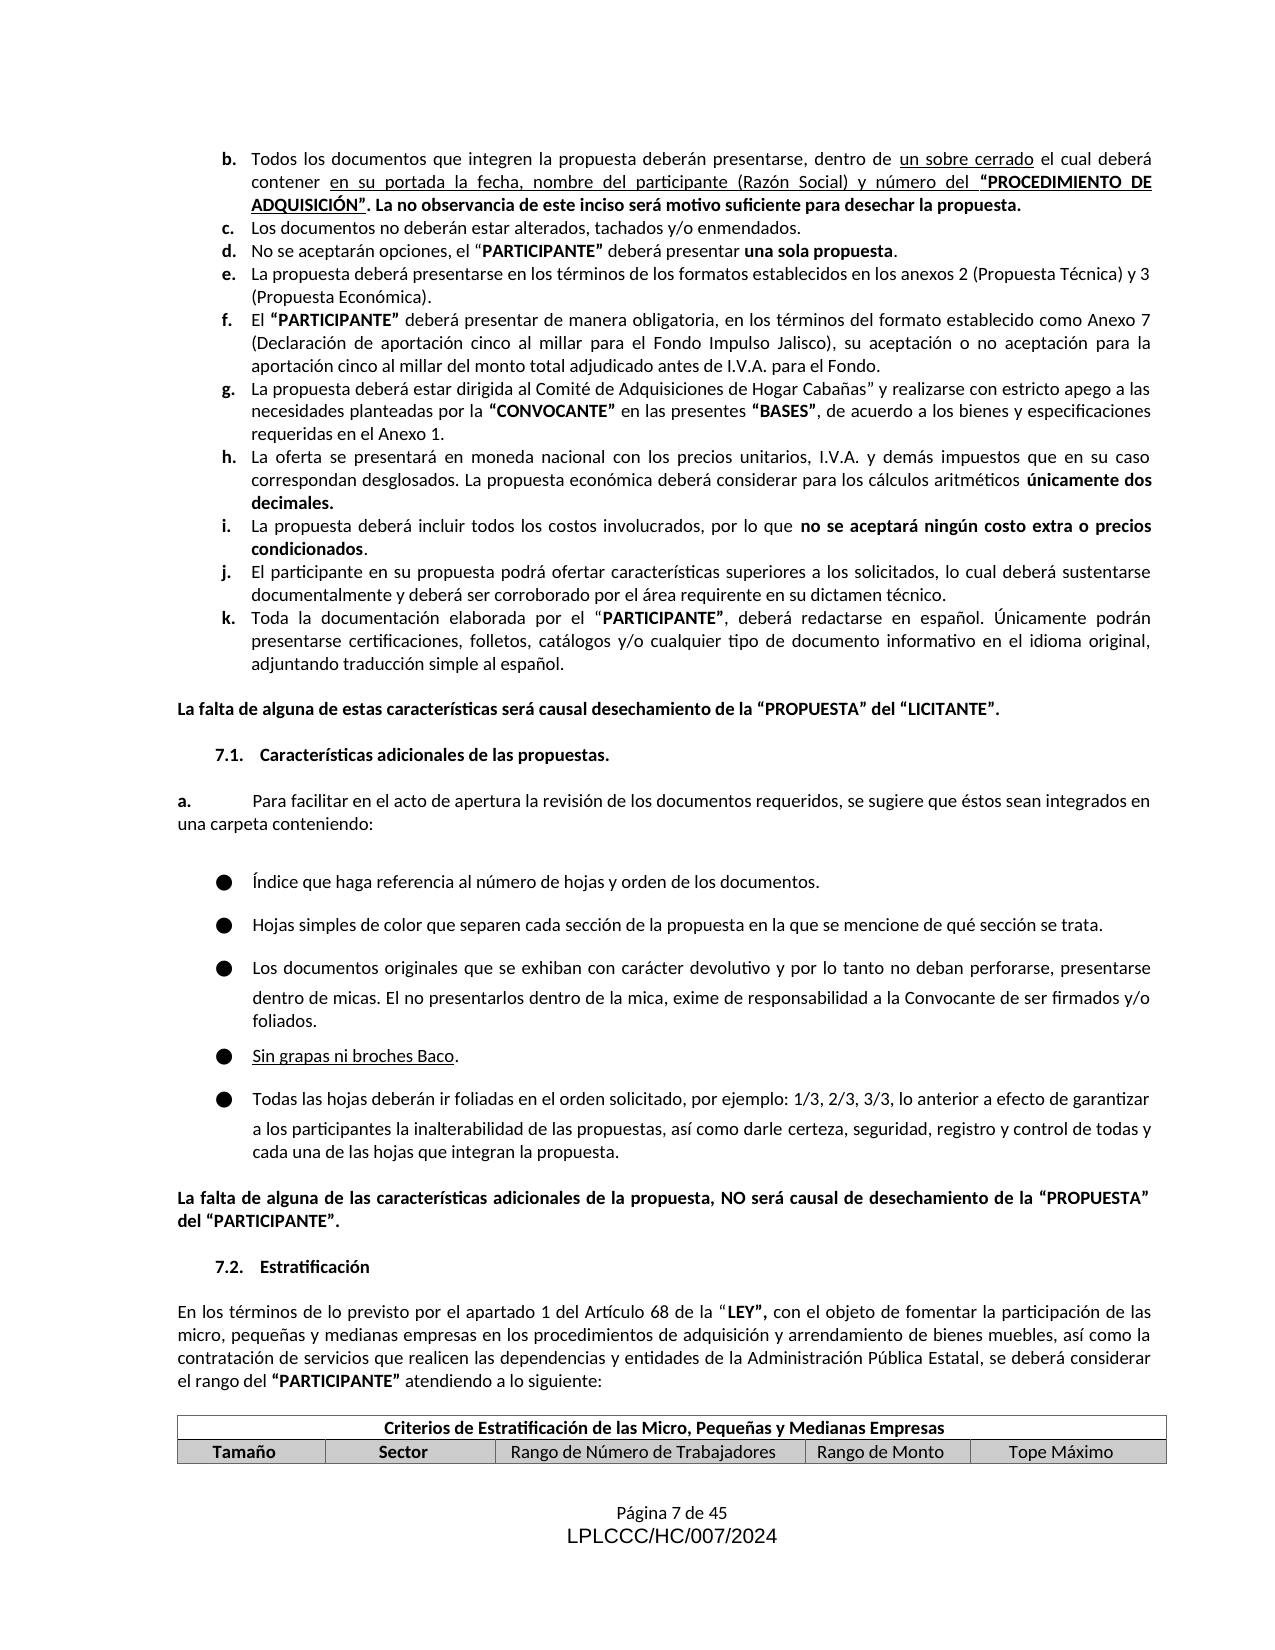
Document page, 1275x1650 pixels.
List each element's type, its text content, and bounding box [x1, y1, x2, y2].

table_header Criterios de Estratificación de las Micro, Pequeñas y Medianas Empresas [178, 1416, 1166, 1439]
list Estratificación [215, 1255, 1152, 1278]
list La propuesta deberá incluir todos los costos involucrados, por lo que no se aceptará ningún costo extra o precios condicionados. [222, 514, 1152, 560]
list Toda la documentación elaborada por el “PARTICIPANTE”, deberá redactarse en español. Únicamente podrán presentarse certificaciones, folletos, catálogos y/o cualquier tipo de documento informativo en el idioma original, adjuntando traducción simple al español. [222, 606, 1152, 675]
list No se aceptarán opciones, el “PARTICIPANTE” deberá presentar una sola propuesta. [222, 239, 1152, 262]
list Hojas simples de color que separen cada sección de la propuesta en la que se mencione de qué sección se trata. [215, 901, 1152, 943]
list Los documentos no deberán estar alterados, tachados y/o enmendados. [222, 216, 1152, 239]
list Características adicionales de las propuestas. [215, 743, 1152, 766]
list La propuesta deberá presentarse en los términos de los formatos establecidos en los anexos 2 (Propuesta Técnica) y 3 (Propuesta Económica). [222, 262, 1152, 308]
list Para facilitar en el acto de apertura la revisión de los documentos requeridos, se sugiere que éstos sean integrados en una carpeta conteniendo: [177, 789, 1152, 835]
list Todos los documentos que integren la propuesta deberán presentarse, dentro de un sobre cerrado el cual deberá contener en su portada la fecha, nombre del participante (Razón Social) y número del “PROCEDIMIENTO DE ADQUISICIÓN”. La no observancia de este inciso será motivo suficiente para desechar la propuesta. [222, 148, 1152, 216]
list El “PARTICIPANTE” deberá presentar de manera obligatoria, en los términos del formato establecido como Anexo 7 (Declaración de aportación cinco al millar para el Fondo Impulso Jalisco), su aceptación o no aceptación para la aportación cinco al millar del monto total adjudicado antes de I.V.A. para el Fondo. [222, 308, 1152, 377]
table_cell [806, 1440, 970, 1463]
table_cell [971, 1440, 1166, 1463]
text En los términos de lo previsto por el apartado 1 del Artículo 68 de la “LEY”, con el objeto de fomentar la participación de las micro, pequeñas y medianas empresas en los procedimientos de adquisición y arrendamiento de bienes muebles, así como la contratación de servicios que realicen las dependencias y entidades de la Administración Pública Estatal, se deberá considerar el rango del “PARTICIPANTE” atendiendo a lo siguiente: [177, 1301, 1152, 1392]
list Índice que haga referencia al número de hojas y orden de los documentos. [215, 858, 1152, 901]
list Todas las hojas deberán ir foliadas en el orden solicitado, por ejemplo: 1/3, 2/3, 3/3, lo anterior a efecto de garantizar a los participantes la inalterabilidad de las propuestas, así como darle certeza, seguridad, registro y control de todas y cada una de las hojas que integran la propuesta. [215, 1075, 1152, 1163]
list La oferta se presentará en moneda nacional con los precios unitarios, I.V.A. y demás impuestos que en su caso correspondan desglosados. La propuesta económica deberá considerar para los cálculos aritméticos únicamente dos decimales. [222, 446, 1152, 514]
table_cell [496, 1440, 805, 1463]
list El participante en su propuesta podrá ofertar características superiores a los solicitados, lo cual deberá sustentarse documentalmente y deberá ser corroborado por el área requirente en su dictamen técnico. [222, 560, 1152, 606]
text La falta de alguna de las características adicionales de la propuesta, NO será causal de desechamiento de la “PROPUESTA” del “PARTICIPANTE”. [177, 1186, 1152, 1232]
table_cell Sector [326, 1440, 495, 1463]
table_cell Tamaño [178, 1440, 325, 1463]
text La falta de alguna de estas características será causal desechamiento de la “PROPUESTA” del “LICITANTE”. [177, 698, 1152, 721]
list Los documentos originales que se exhiban con carácter devolutivo y por lo tanto no deban perforarse, presentarse dentro de micas. El no presentarlos dentro de la mica, exime de responsabilidad a la Convocante de ser firmados y/o foliados. [215, 943, 1152, 1032]
list La propuesta deberá estar dirigida al Comité de Adquisiciones de Hogar Cabañas” y realizarse con estricto apego a las necesidades planteadas por la “CONVOCANTE” en las presentes “BASES”, de acuerdo a los bienes y especificaciones requeridas en el Anexo 1. [222, 377, 1152, 446]
list Sin grapas ni broches Baco. [215, 1032, 1152, 1075]
